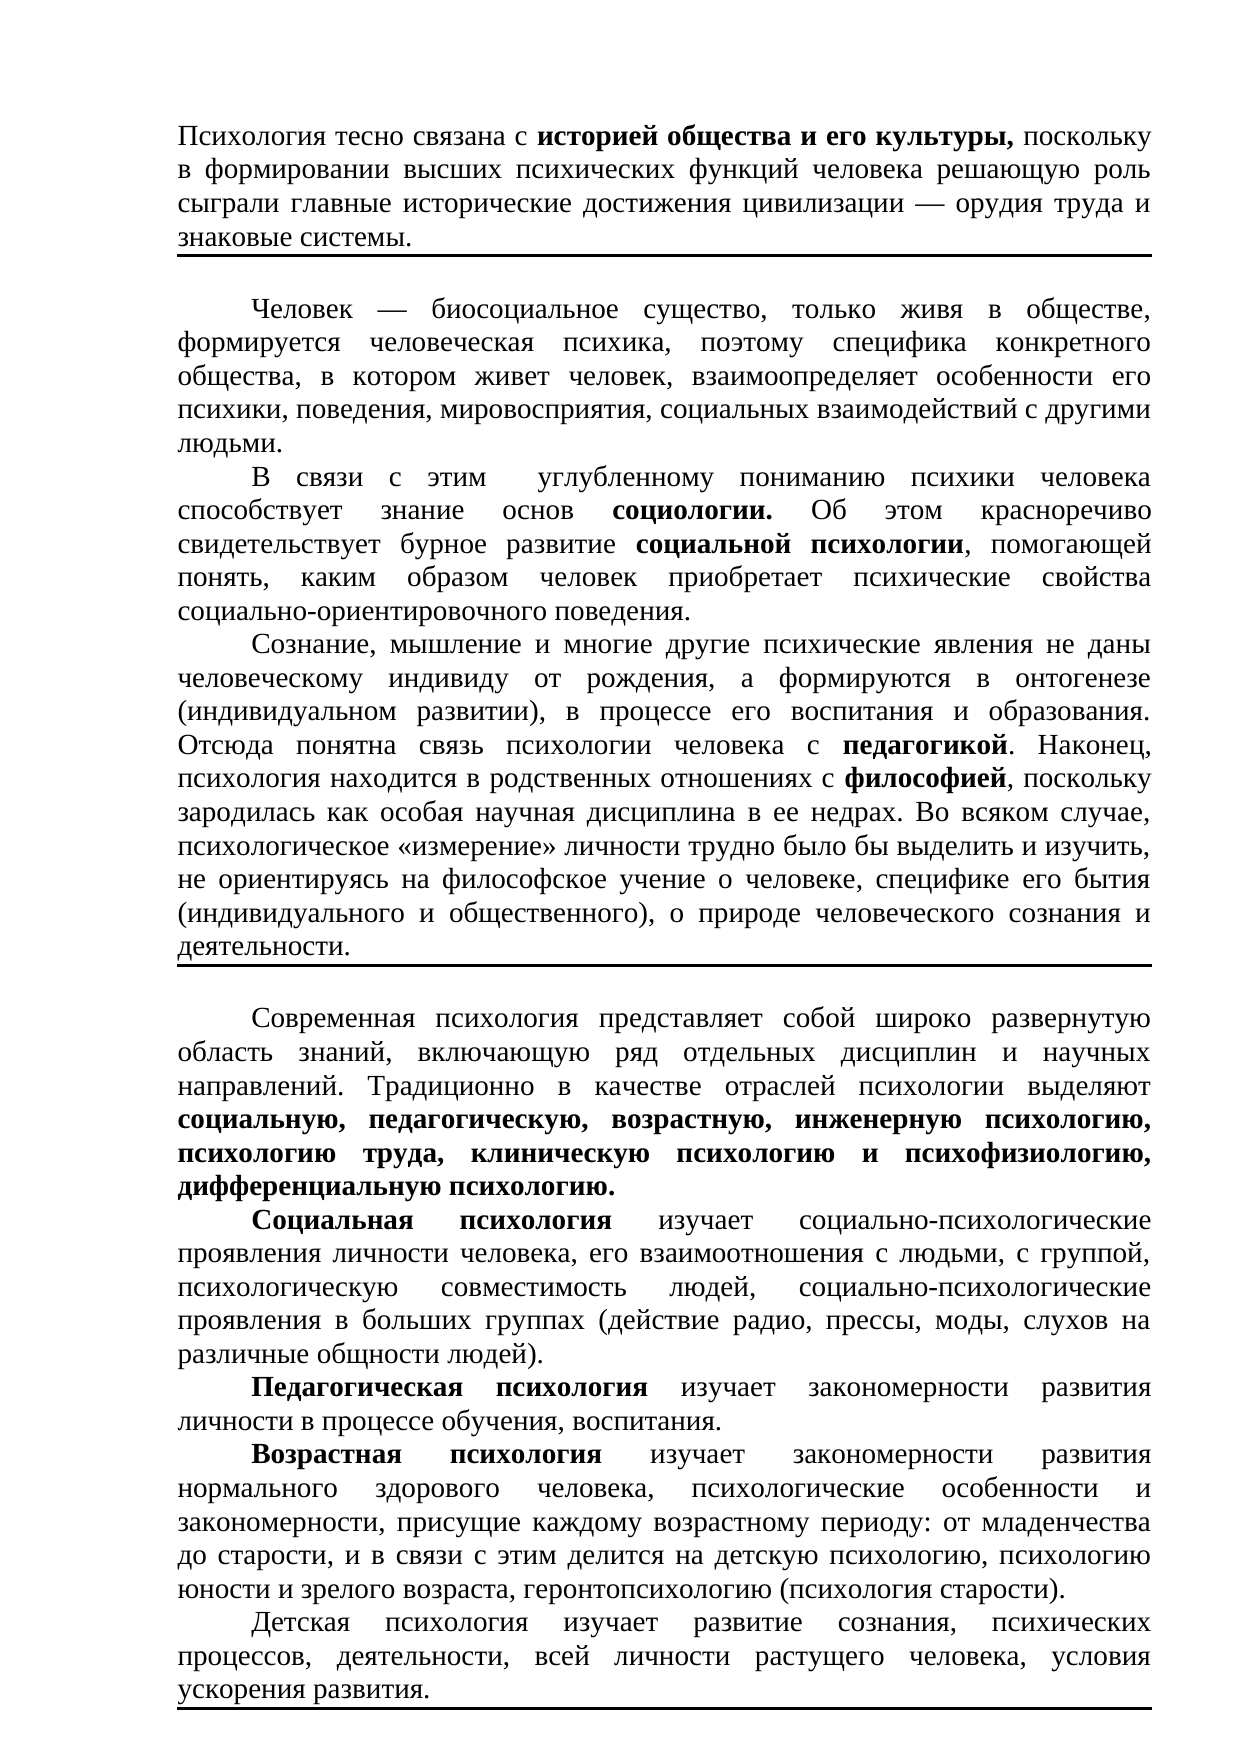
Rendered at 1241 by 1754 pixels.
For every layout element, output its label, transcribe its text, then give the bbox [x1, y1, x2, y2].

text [177, 118, 1152, 254]
text Социальная психология изучает социально-психологические проявления личности человека, его взаимоотношения с людьми, с группой, психологическую совместимость людей, социально-психологические проявления в больших группах (действие радио, прессы, моды, слухов на различные общности людей). [177, 1202, 1152, 1369]
text В связи с этим углубленному пониманию психики человека способствует знание основ социологии. Об этом красноречиво свидетельствует бурное развитие социальной психологии, помогающей понять, каким образом человек приобретает психические свойства социально-ориентировочного поведения. [177, 459, 1152, 626]
text Сознание, мышление и многие другие психические явления не даны человеческому индивиду от рождения, а формируются в онтогенезе (индивидуальном развитии), в процессе его воспитания и образования. Отсюда понятна связь психологии человека с педагогикой. Наконец, психология находится в родственных отношениях с философией, поскольку зародилась как особая научная дисциплина в ее недрах. Во всяком случае, психологическое «измерение» личности трудно было бы выделить и изучить, не ориентируясь на философское учение о человеке, специфике его бытия (индивидуального и общественного), о природе человеческого сознания и деятельности. [177, 626, 1152, 964]
text Человек — биосоциальное существо, только живя в обществе, формируется человеческая психика, поэтому специфика конкретного общества, в котором живет человек, взаимоопределяет особенности его психики, поведения, мировосприятия, социальных взаимодействий с другими людьми. [177, 291, 1152, 459]
text Возрастная психология изучает закономерности развития нормального здорового человека, психологические особенности и закономерности, присущие каждому возрастному периоду: от младенчества до старости, и в связи с этим делится на детскую психологию, психологию юности и зрелого возраста, геронтопсихологию (психология старости). [177, 1437, 1152, 1604]
text Современная психология представляет собой широко развернутую область знаний, включающую ряд отдельных дисциплин и научных направлений. Традиционно в качестве отраслей психологии выделяют социальную, педагогическую, возрастную, инженерную психологию, психологию труда, клиническую психологию и психофизиологию, дифференциальную психологию. [177, 1001, 1152, 1202]
text Детская психология изучает развитие сознания, психических процессов, деятельности, всей личности растущего человека, условия ускорения развития. [177, 1604, 1152, 1707]
text Педагогическая психология изучает закономерности развития личности в процессе обучения, воспитания. [177, 1369, 1152, 1437]
